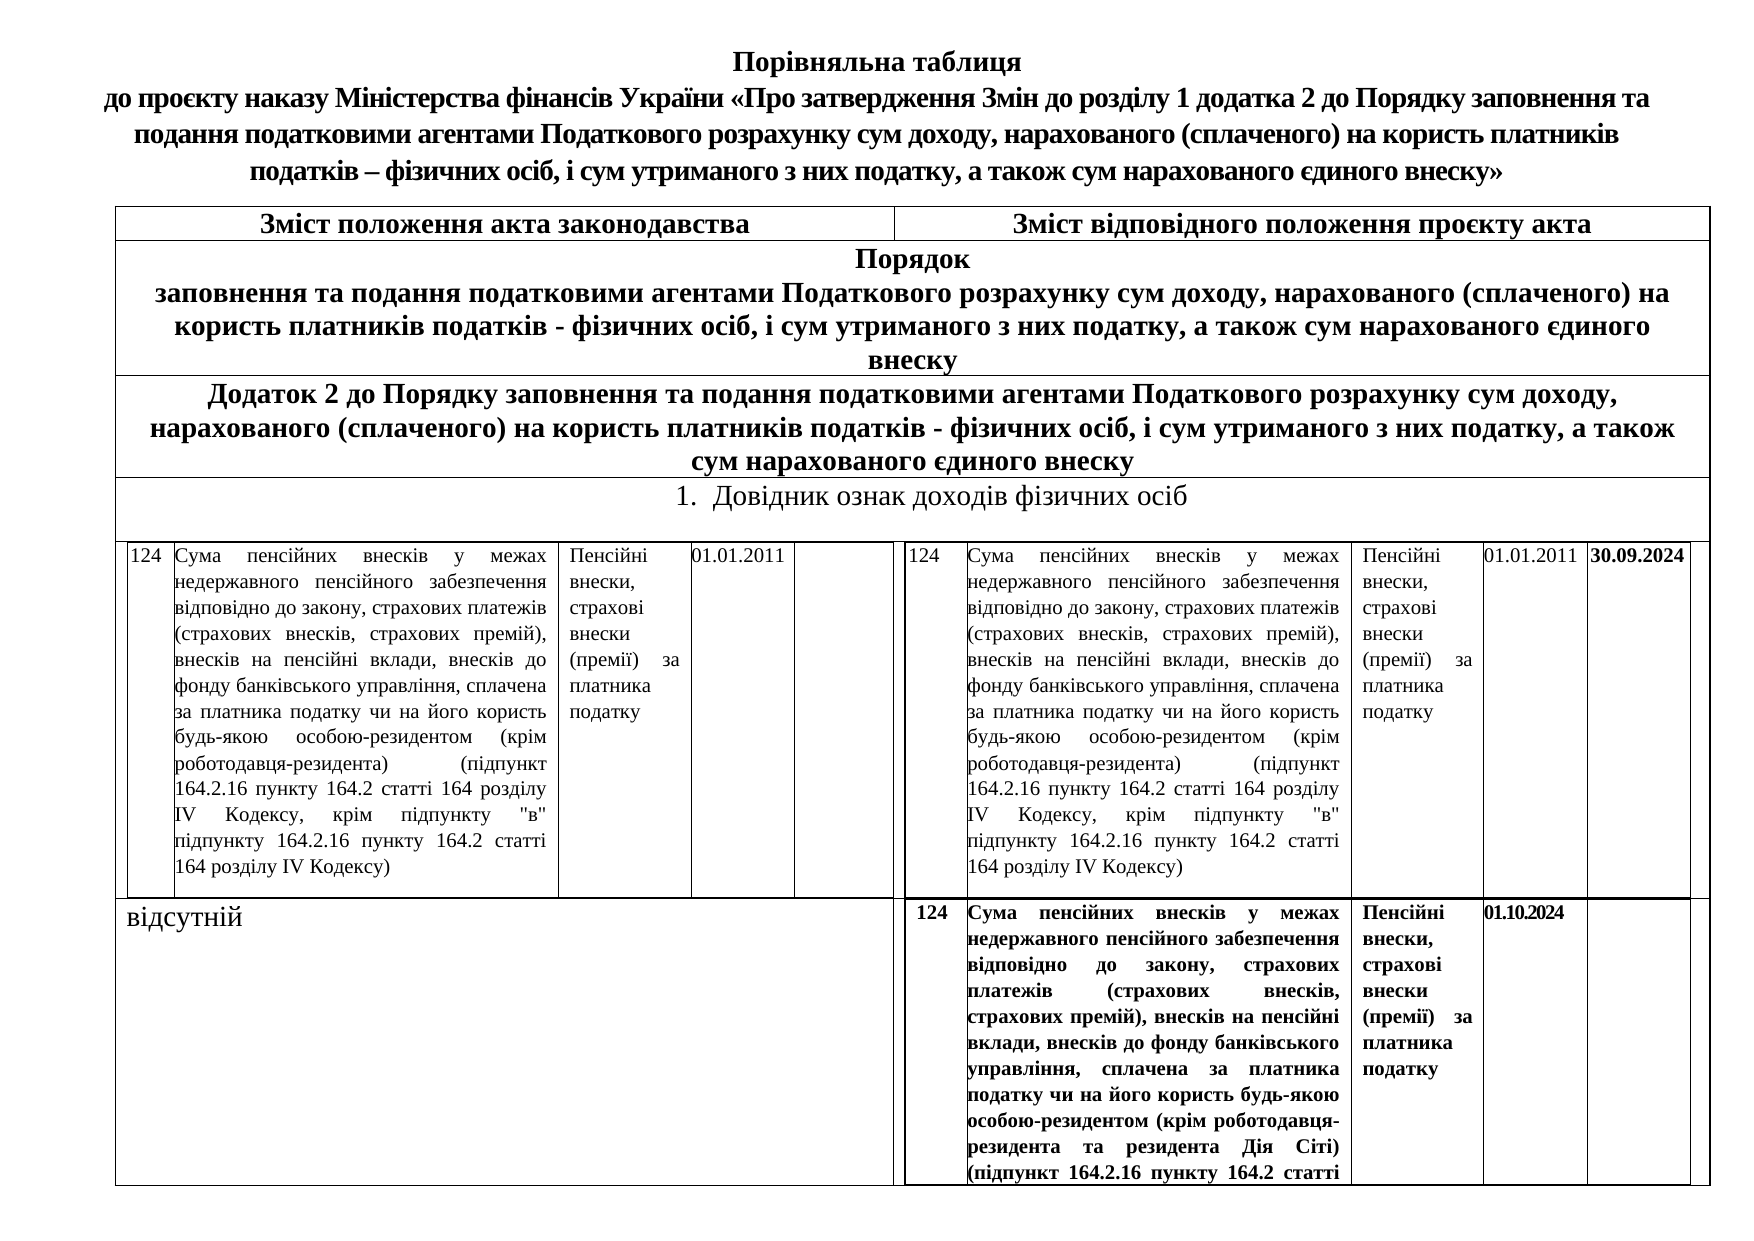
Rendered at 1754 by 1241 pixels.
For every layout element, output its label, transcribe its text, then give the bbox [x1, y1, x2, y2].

table_cell [128, 543, 174, 897]
table_cell [1588, 543, 1690, 897]
table_cell [1588, 900, 1690, 1184]
table_cell [1352, 900, 1483, 1184]
text Порівняльна таблиця [89, 44, 1665, 78]
table_cell [116, 542, 127, 898]
table_cell [968, 543, 1351, 897]
table_cell [906, 543, 967, 897]
table_cell [1691, 899, 1709, 1185]
table_cell Порядок заповнення та подання податковими агентами Податкового розрахунку сум доходу, нарахованого (сплаченого) на користь платників податків - фізичних осіб, і сум утриманого з них податку, а також сум нарахованого єдиного внеску [116, 241, 1709, 375]
table_cell [894, 899, 904, 1185]
table_cell [1691, 542, 1709, 898]
table_cell Додаток 2 до Порядку заповнення та подання податковими агентами Податкового розрахунку сум доходу, нарахованого (сплаченого) на користь платників податків - фізичних осіб, і сум утриманого з них податку, а також сум нарахованого єдиного внеску [116, 376, 1709, 477]
table_header Зміст положення акта законодавства [116, 207, 894, 240]
table_cell [968, 900, 1351, 1184]
table_cell [795, 543, 893, 897]
table_cell відсутній [116, 899, 893, 1185]
table_cell [559, 543, 691, 897]
table_cell [894, 542, 904, 898]
table_cell [1484, 543, 1587, 897]
table_cell Довідник ознак доходів фізичних осіб [116, 478, 1709, 541]
table_cell [175, 543, 558, 897]
table_cell [906, 900, 967, 1184]
table_cell [1484, 900, 1587, 1184]
table_header Зміст відповідного положення проєкту акта [895, 207, 1709, 240]
table_cell [1352, 543, 1483, 897]
text до проєкту наказу Міністерства фінансів України «Про затвердження Змін до розділу 1 додатка 2 до Порядку заповнення та подання податковими агентами Податкового розрахунку сум доходу, нарахованого (сплаченого) на користь платників податків – фізичних осіб, і сум утриманого з них податку, а також сум нарахованого єдиного внеску» [89, 81, 1665, 186]
table_cell [692, 543, 794, 897]
